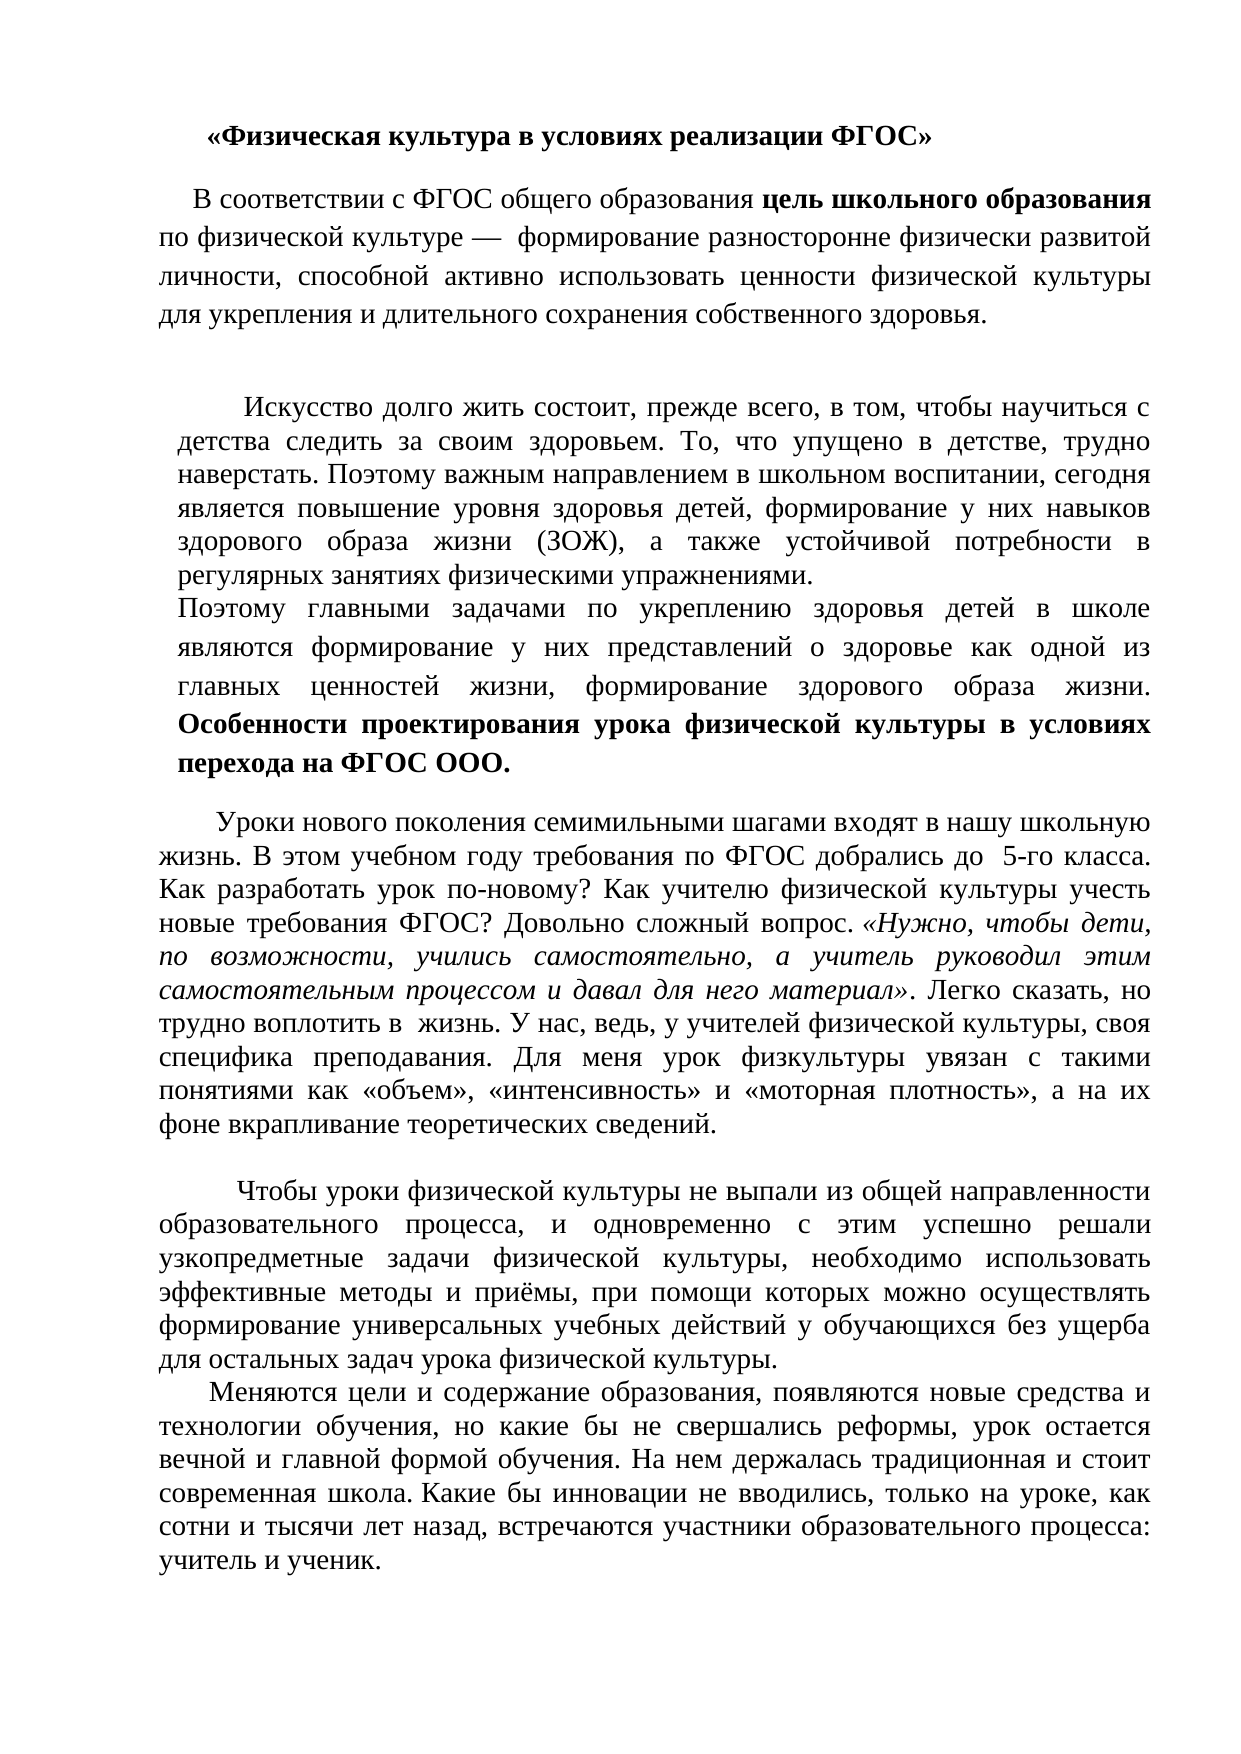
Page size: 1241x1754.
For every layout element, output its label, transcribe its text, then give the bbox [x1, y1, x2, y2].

text Искусство долго жить состоит, прежде всего, в том, чтобы научиться с детства следить за своим здоровьем. То, что упущено в детстве, трудно наверстать. Поэтому важным направлением в школьном воспитании, сегодня является повышение уровня здоровья детей, формирование у них навыков здорового образа жизни (ЗОЖ), а также устойчивой потребности в регулярных занятиях физическими упражнениями. [177, 389, 1152, 591]
text Чтобы уроки физической культуры не выпали из общей направленности образовательного процесса, и одновременно с этим успешно решали узкопредметные задачи физической культуры, необходимо использовать эффективные методы и приёмы, при помощи которых можно осуществлять формирование универсальных учебных действий у обучающихся без ущерба для остальных задач урока физической культуры. [158, 1173, 1152, 1374]
text Поэтому главными задачами по укреплению здоровья детей в школе являются формирование у них представлений о здоровье как одной из главных ценностей жизни, формирование здорового образа жизни. Особенности проектирования урока физической культуры в условиях перехода на ФГОС ООО. [177, 591, 1152, 778]
text Уроки нового поколения семимильными шагами входят в нашу школьную жизнь. В этом учебном году требования по ФГОС добрались до 5-го класса. Как разработать урок по-новому? Как учителю физической культуры учесть новые требования ФГОС? Довольно сложный вопрос. «Нужно, чтобы дети, по возможности, учились самостоятельно, а учитель руководил этим самостоятельным процессом и давал для него материал». Легко сказать, но трудно воплотить в жизнь. У нас, ведь, у учителей физической культуры, своя специфика преподавания. Для меня урок физкультуры увязан с такими понятиями как «объем», «интенсивность» и «моторная плотность», а на их фоне вкрапливание теоретических сведений. [158, 804, 1152, 1139]
text «Физическая культура в условиях реализации ФГОС» [177, 118, 1152, 152]
text Меняются цели и содержание образования, появляются новые средства и технологии обучения, но какие бы не свершались реформы, урок остается вечной и главной формой обучения. На нем держалась традиционная и стоит современная школа. Какие бы инновации не вводились, только на уроке, как сотни и тысячи лет назад, встречаются участники образовательного процесса: учитель и ученик. [158, 1374, 1152, 1576]
text В соответствии с ФГОС общего образования цель школьного образования по физической культуре — формирование разносторонне физически развитой личности, способной активно использовать ценности физической культуры для укрепления и длительного сохранения собственного здоровья. [158, 181, 1152, 330]
